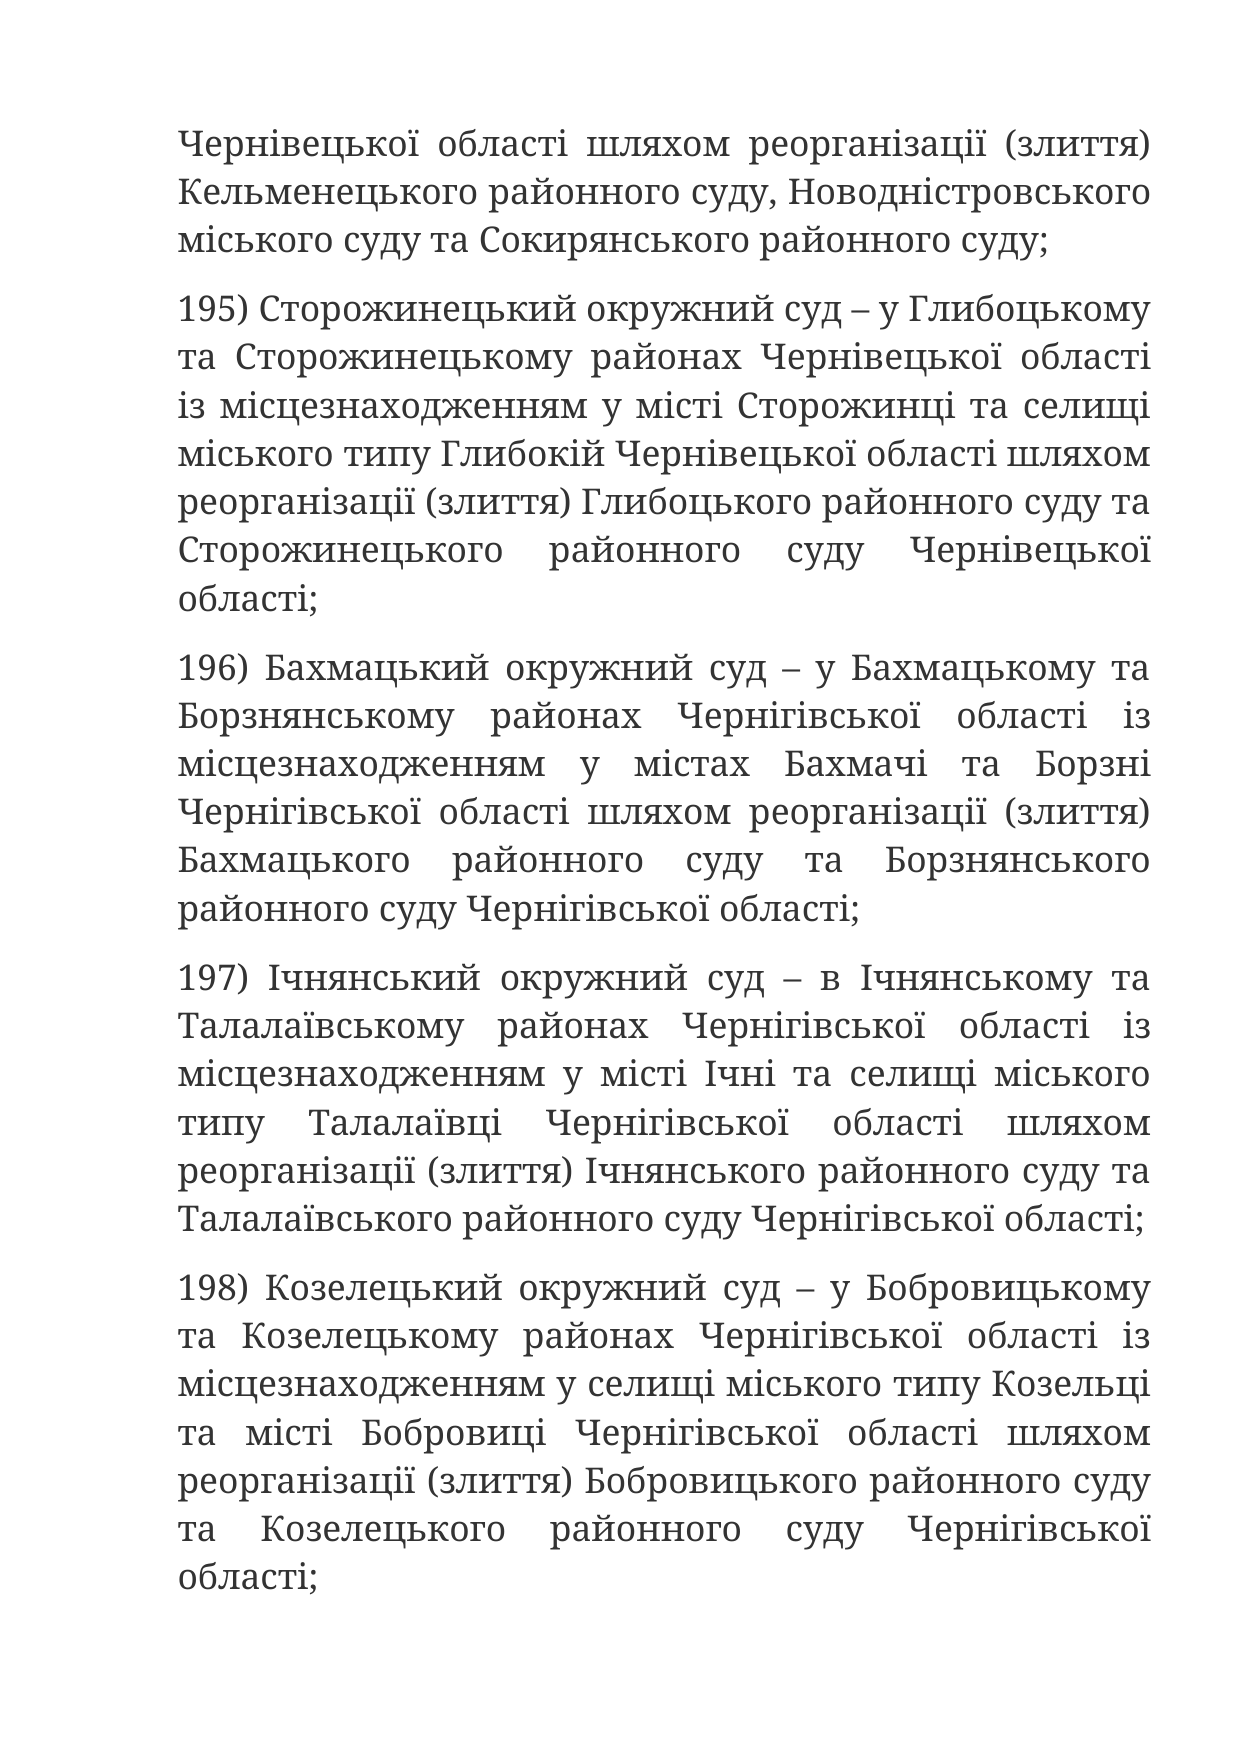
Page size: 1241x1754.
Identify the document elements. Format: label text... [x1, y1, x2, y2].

text 197) Ічнянський окружний суд – в Ічнянському та Талалаївському районах Чернігівської області із місцезнаходженням у місті Ічні та селищі міського типу Талалаївці Чернігівської області шляхом реорганізації (злиття) Ічнянського районного суду та Талалаївського районного суду Чернігівської області; [177, 952, 1152, 1242]
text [177, 118, 1152, 263]
text 195) Сторожинецький окружний суд – у Глибоцькому та Сторожинецькому районах Чернівецької області із місцезнаходженням у місті Сторожинці та селищі міського типу Глибокій Чернівецької області шляхом реорганізації (злиття) Глибоцького районного суду та Сторожинецького районного суду Чернівецької області; [177, 284, 1152, 621]
text 196) Бахмацький окружний суд – у Бахмацькому та Борзнянському районах Чернігівської області із місцезнаходженням у містах Бахмачі та Борзні Чернігівської області шляхом реорганізації (злиття) Бахмацького районного суду та Борзнянського районного суду Чернігівської області; [177, 642, 1152, 931]
text 198) Козелецький окружний суд – у Бобровицькому та Козелецькому районах Чернігівської області із місцезнаходженням у селищі міського типу Козельці та місті Бобровиці Чернігівської області шляхом реорганізації (злиття) Бобровицького районного суду та Козелецького районного суду Чернігівської області; [177, 1262, 1152, 1600]
